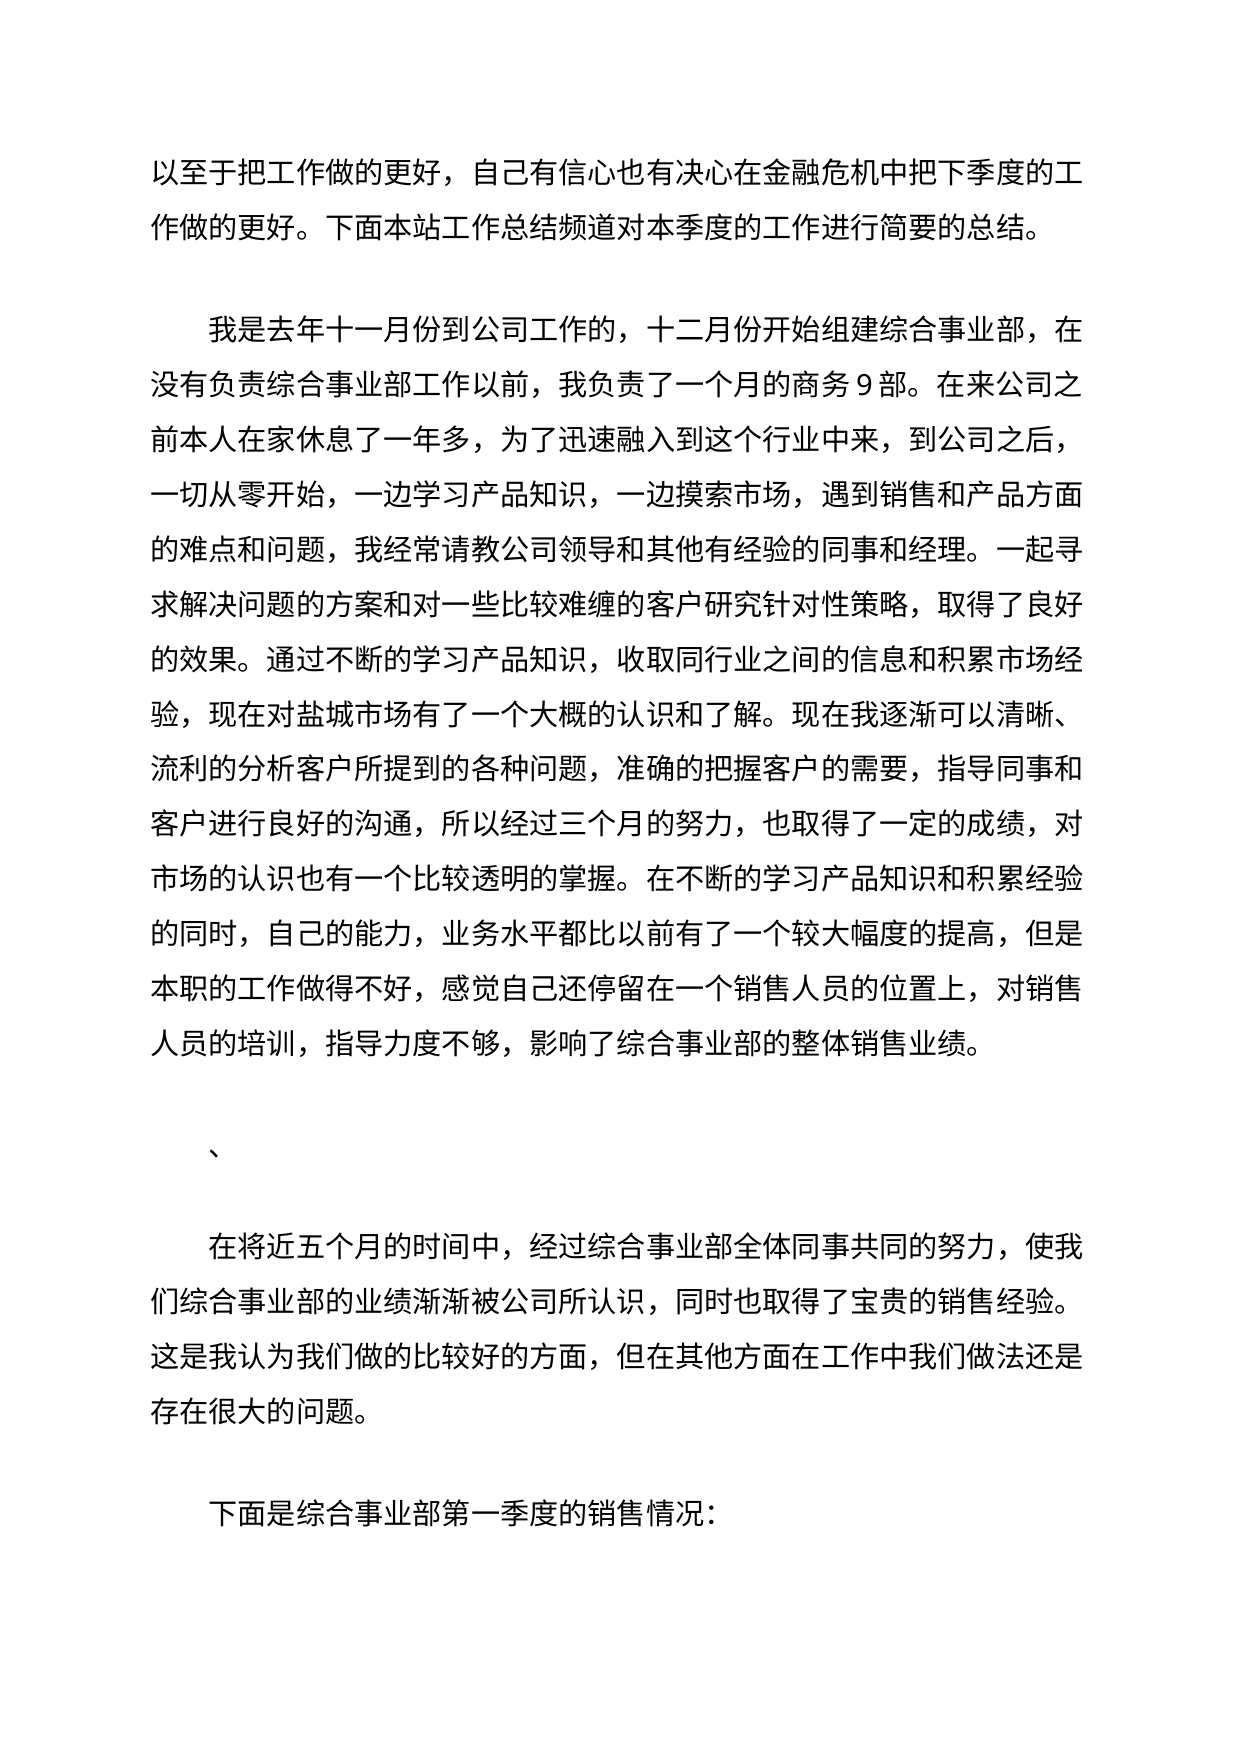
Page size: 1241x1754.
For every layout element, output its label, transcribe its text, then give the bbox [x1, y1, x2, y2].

text 、 [150, 1122, 1090, 1164]
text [150, 150, 1090, 247]
text 我是去年十一月份到公司工作的，十二月份开始组建综合事业部，在没有负责综合事业部工作以前，我负责了一个月的商务9部。在来公司之前本人在家休息了一年多，为了迅速融入到这个行业中来，到公司之后，一切从零开始，一边学习产品知识，一边摸索市场，遇到销售和产品方面的难点和问题，我经常请教公司领导和其他有经验的同事和经理。一起寻求解决问题的方案和对一些比较难缠的客户研究针对性策略，取得了良好的效果。通过不断的学习产品知识，收取同行业之间的信息和积累市场经验，现在对盐城市场有了一个大概的认识和了解。现在我逐渐可以清晰、流利的分析客户所提到的各种问题，准确的把握客户的需要，指导同事和客户进行良好的沟通，所以经过三个月的努力，也取得了一定的成绩，对市场的认识也有一个比较透明的掌握。在不断的学习产品知识和积累经验的同时，自己的能力，业务水平都比以前有了一个较大幅度的提高，但是本职的工作做得不好，感觉自己还停留在一个销售人员的位置上，对销售人员的培训，指导力度不够，影响了综合事业部的整体销售业绩。 [150, 307, 1090, 1063]
text 在将近五个月的时间中，经过综合事业部全体同事共同的努力，使我们综合事业部的业绩渐渐被公司所认识，同时也取得了宝贵的销售经验。这是我认为我们做的比较好的方面，但在其他方面在工作中我们做法还是存在很大的问题。 [150, 1224, 1090, 1431]
text 下面是综合事业部第一季度的销售情况： [150, 1490, 1090, 1533]
